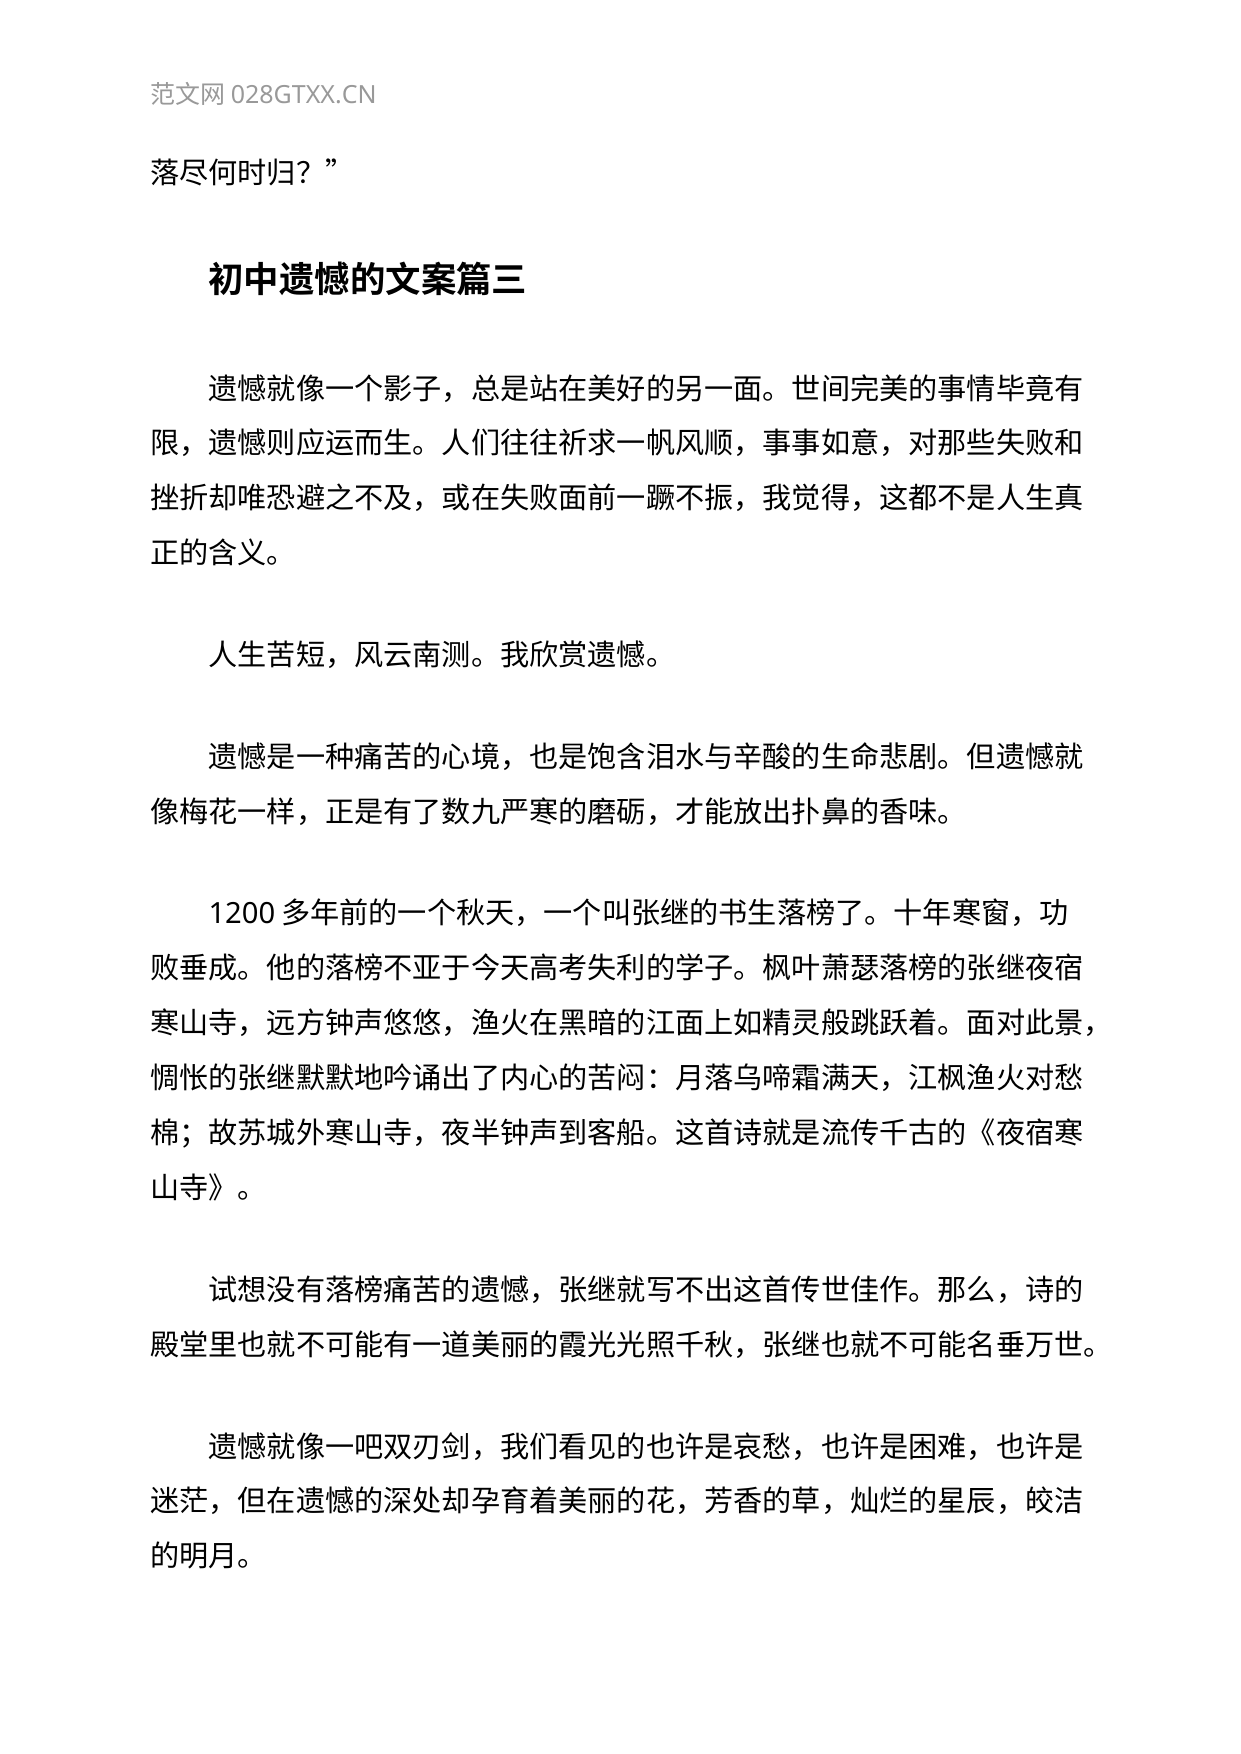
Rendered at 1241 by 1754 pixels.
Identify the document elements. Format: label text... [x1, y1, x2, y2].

text 试想没有落榜痛苦的遗憾，张继就写不出这首传世佳作。那么，诗的殿堂里也就不可能有一道美丽的霞光光照千秋，张继也就不可能名垂万世。 [150, 1266, 1090, 1364]
text 遗憾是一种痛苦的心境，也是饱含泪水与辛酸的生命悲剧。但遗憾就像梅花一样，正是有了数九严寒的磨砺，才能放出扑鼻的香味。 [150, 733, 1090, 831]
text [150, 150, 1090, 192]
text 遗憾就像一吧双刃剑，我们看见的也许是哀愁，也许是困难，也许是迷茫，但在遗憾的深处却孕育着美丽的花，芳香的草，灿烂的星辰，皎洁的明月。 [150, 1423, 1090, 1575]
text 人生苦短，风云南测。我欣赏遗憾。 [150, 632, 1090, 674]
text 1200多年前的一个秋天，一个叫张继的书生落榜了。十年寒窗，功败垂成。他的落榜不亚于今天高考失利的学子。枫叶萧瑟落榜的张继夜宿寒山寺，远方钟声悠悠，渔火在黑暗的江面上如精灵般跳跃着。面对此景，惆怅的张继默默地吟诵出了内心的苦闷：月落乌啼霜满天，江枫渔火对愁棉；故苏城外寒山寺，夜半钟声到客船。这首诗就是流传千古的《夜宿寒山寺》。 [150, 890, 1090, 1207]
text 初中遗憾的文案篇三 [150, 252, 1090, 303]
text 遗憾就像一个影子，总是站在美好的另一面。世间完美的事情毕竟有限，遗憾则应运而生。人们往往祈求一帆风顺，事事如意，对那些失败和挫折却唯恐避之不及，或在失败面前一蹶不振，我觉得，这都不是人生真正的含义。 [150, 365, 1090, 572]
